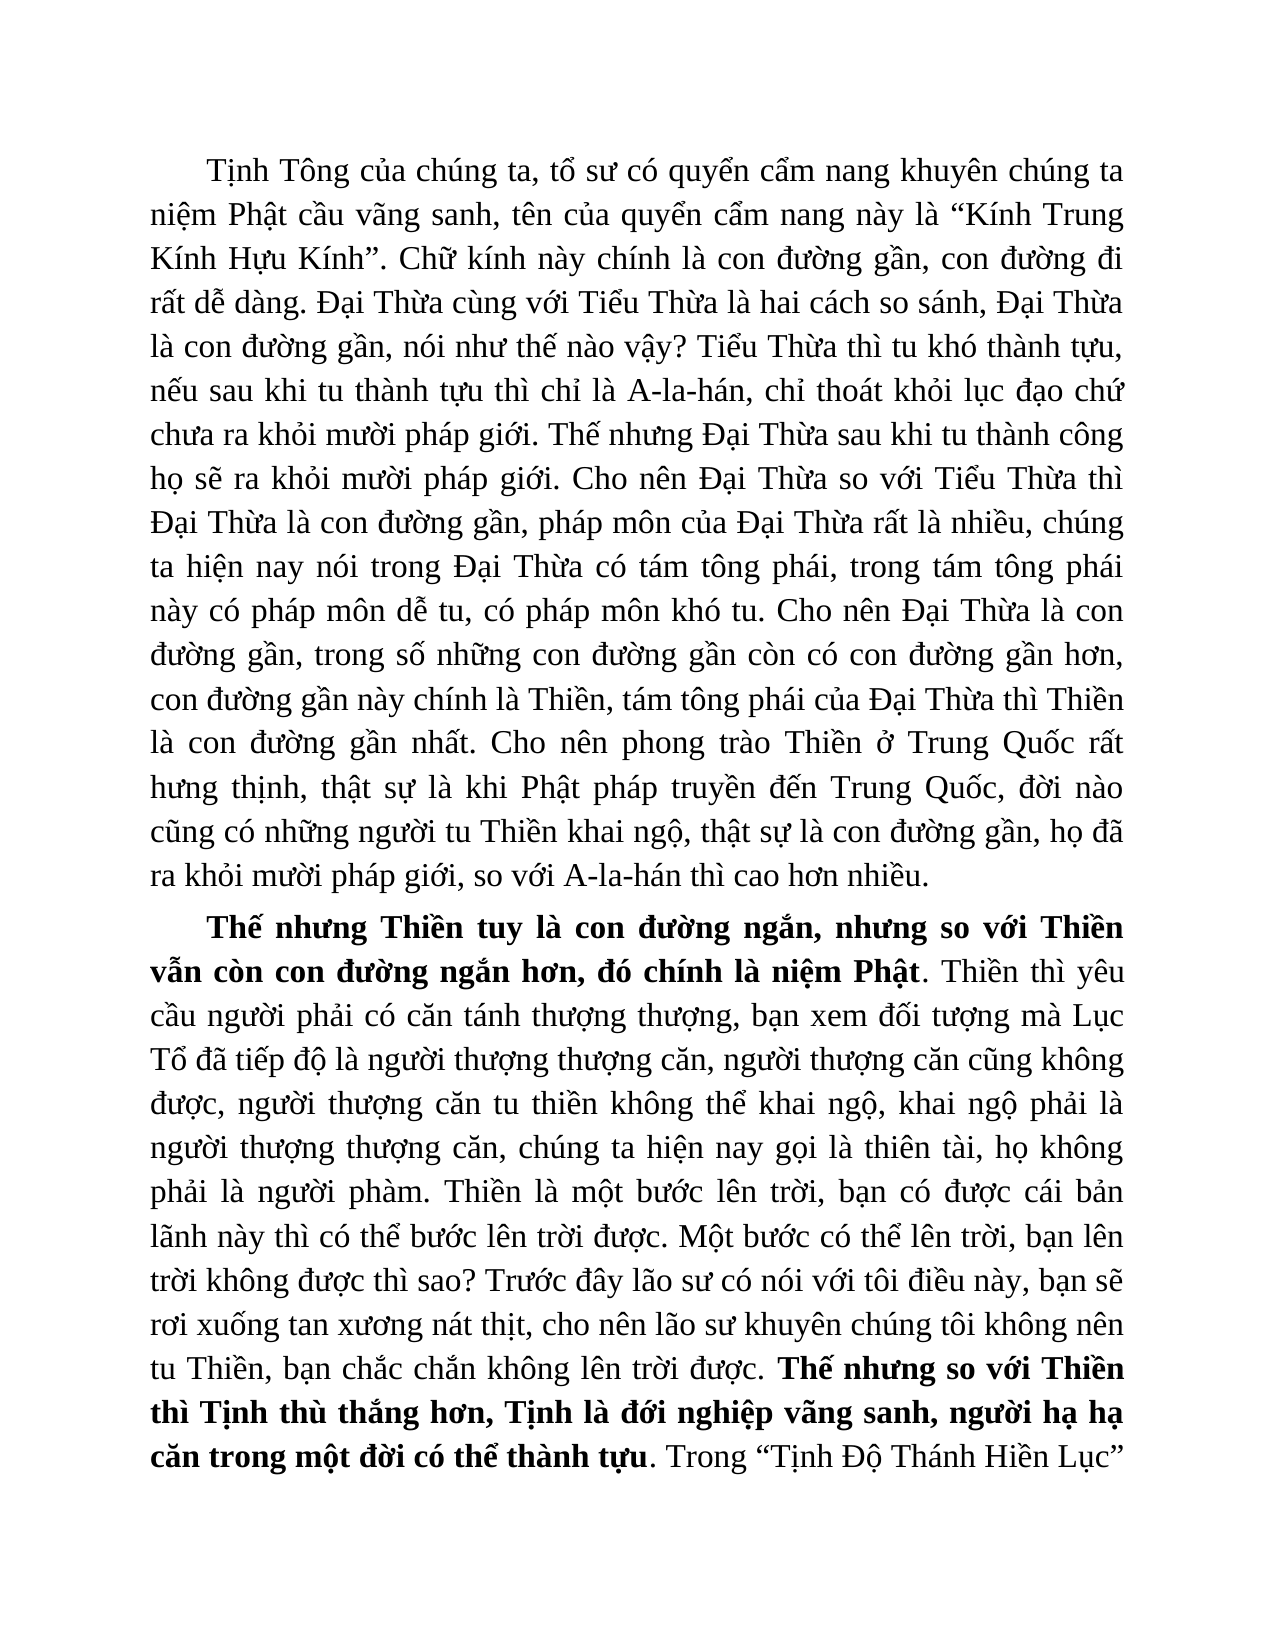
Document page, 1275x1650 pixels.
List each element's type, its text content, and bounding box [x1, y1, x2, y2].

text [150, 907, 1125, 1474]
text Tịnh Tông của chúng ta, tổ sư có quyển cẩm nang khuyên chúng ta niệm Phật cầu vãng sanh, tên của quyển cẩm nang này là “Kính Trung Kính Hựu Kính”. Chữ kính này chính là con đường gần, con đường đi rất dễ dàng. Đại Thừa cùng với Tiểu Thừa là hai cách so sánh, Đại Thừa là con đường gần, nói như thế nào vậy? Tiểu Thừa thì tu khó thành tựu, nếu sau khi tu thành tựu thì chỉ là A-la-hán, chỉ thoát khỏi lục đạo chứ chưa ra khỏi mười pháp giới. Thế nhưng Đại Thừa sau khi tu thành công họ sẽ ra khỏi mười pháp giới. Cho nên Đại Thừa so với Tiểu Thừa thì Đại Thừa là con đường gần, pháp môn của Đại Thừa rất là nhiều, chúng ta hiện nay nói trong Đại Thừa có tám tông phái, trong tám tông phái này có pháp môn dễ tu, có pháp môn khó tu. Cho nên Đại Thừa là con đường gần, trong số những con đường gần còn có con đường gần hơn, con đường gần này chính là Thiền, tám tông phái của Đại Thừa thì Thiền là con đường gần nhất. Cho nên phong trào Thiền ở Trung Quốc rất hưng thịnh, thật sự là khi Phật pháp truyền đến Trung Quốc, đời nào cũng có những người tu Thiền khai ngộ, thật sự là con đường gần, họ đã ra khỏi mười pháp giới, so với A-la-hán thì cao hơn nhiều. [150, 150, 1125, 893]
